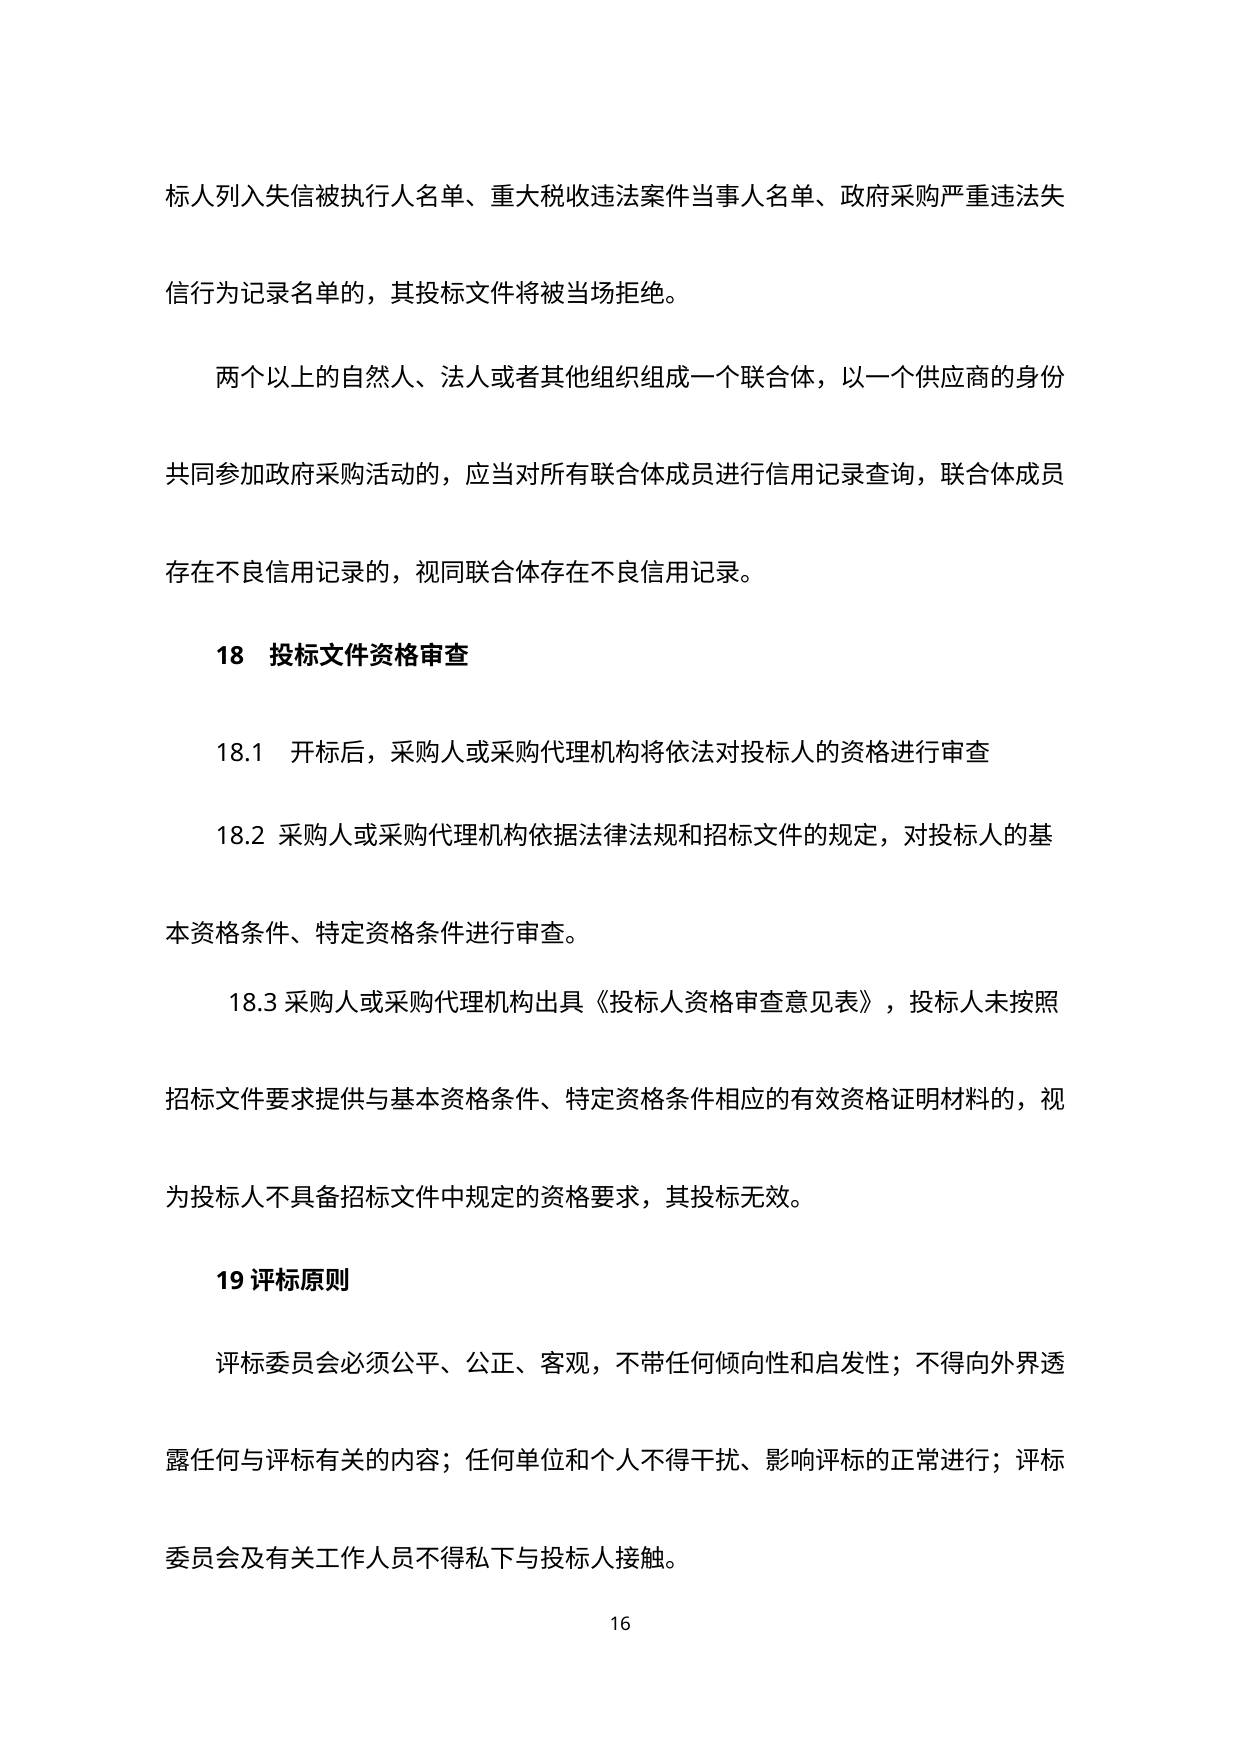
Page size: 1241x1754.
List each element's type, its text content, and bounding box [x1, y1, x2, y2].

text 评标委员会必须公平、公正、客观，不带任何倾向性和启发性；不得向外界透露任何与评标有关的内容；任何单位和个人不得干扰、影响评标的正常进行；评标委员会及有关工作人员不得私下与投标人接触。 [165, 1329, 1075, 1589]
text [165, 162, 1075, 324]
text 18.2 采购人或采购代理机构依据法律法规和招标文件的规定，对投标人的基本资格条件、特定资格条件进行审查。 [165, 787, 1075, 949]
text 两个以上的自然人、法人或者其他组织组成一个联合体，以一个供应商的身份共同参加政府采购活动的，应当对所有联合体成员进行信用记录查询，联合体成员存在不良信用记录的，视同联合体存在不良信用记录。 [165, 343, 1075, 603]
text 18.1 开标后，采购人或采购代理机构将依法对投标人的资格进行审查 [165, 704, 1075, 769]
text 18 投标文件资格审查 [165, 621, 1075, 686]
text 18.3 采购人或采购代理机构出具《投标人资格审查意见表》，投标人未按照招标文件要求提供与基本资格条件、特定资格条件相应的有效资格证明材料的，视为投标人不具备招标文件中规定的资格要求，其投标无效。 [165, 968, 1075, 1228]
text 19 评标原则 [165, 1246, 1075, 1311]
